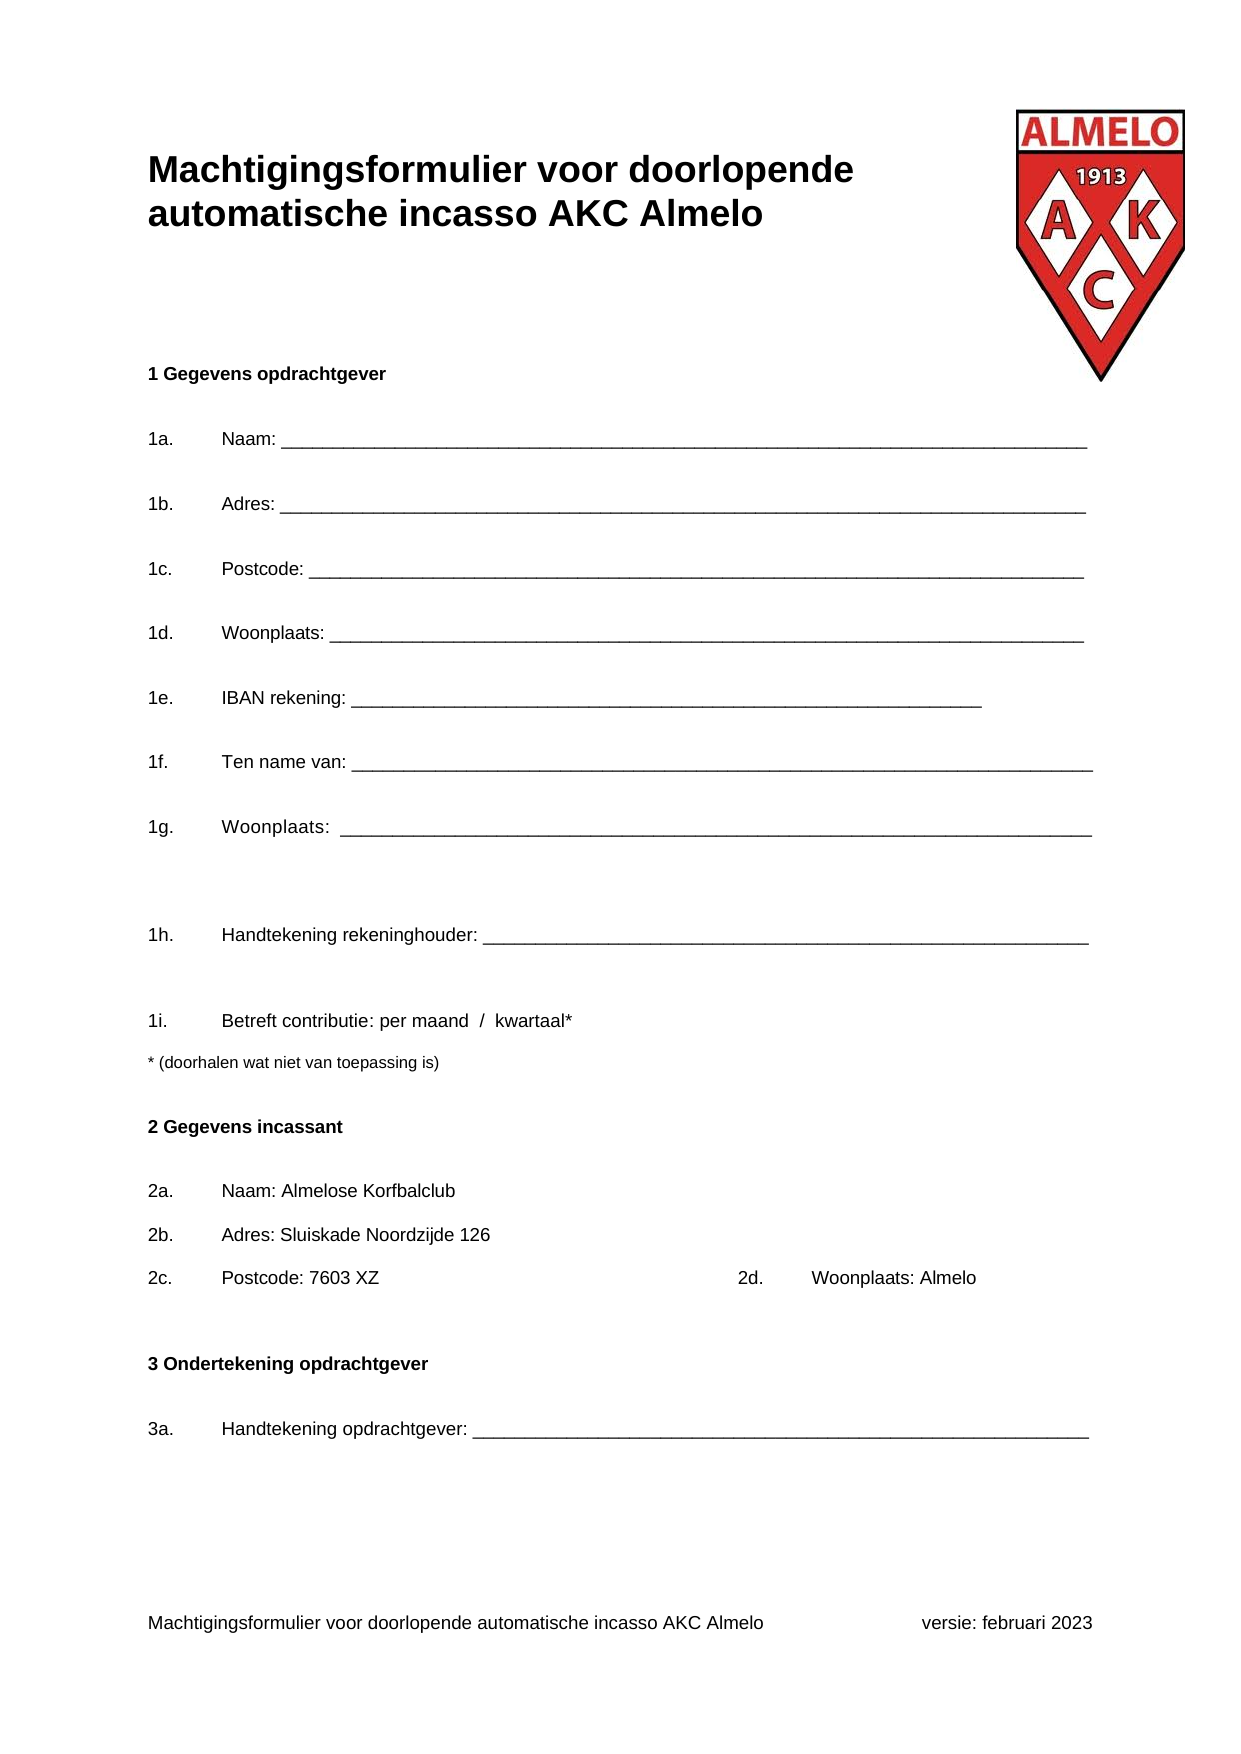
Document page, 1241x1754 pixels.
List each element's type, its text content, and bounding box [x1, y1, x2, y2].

text 3 Ondertekening opdrachtgever [148, 1353, 1093, 1374]
text 2c. Postcode: 7603 XZ 2d. Woonplaats: Almelo [148, 1266, 1093, 1288]
text 2a. Naam: Almelose Korfbalclub [148, 1180, 1093, 1202]
text 2 Gegevens incassant [148, 1116, 1093, 1137]
text 1a. Naam: ______________________________________________________________________________ [148, 428, 1093, 449]
text 2b. Adres: Sluiskade Noordzijde 126 [148, 1223, 1093, 1245]
text 1b. Adres: ______________________________________________________________________________ [148, 493, 1093, 514]
text * (doorhalen wat niet van toepassing is) [148, 1053, 1093, 1072]
text 1d. Woonplaats: _________________________________________________________________________ [148, 622, 1093, 643]
text 1e. IBAN rekening: _____________________________________________________________ [148, 687, 1093, 708]
text 1i. Betreft contributie : per maand / kwartaal* [148, 1010, 1093, 1032]
picture [1016, 108, 1185, 382]
text Machtigingsformulier voor doorlopende automatische incasso AKC Almelo [148, 148, 1093, 234]
text 1 Gegevens opdrachtgever [148, 363, 1093, 385]
text 3a. Handtekening opdrachtgever: ___________________________________________________________ [148, 1417, 1093, 1439]
text 1f. Ten name van: _______________________________________________________________________ [148, 751, 1093, 773]
text 1h. Handtekening rekeninghouder: __________________________________________________________ [148, 924, 1093, 945]
text 1g. Woonplaats: ________________________________________________________________________ [148, 816, 1093, 838]
text 1c. Postcode: ___________________________________________________________________________ [148, 557, 1093, 579]
